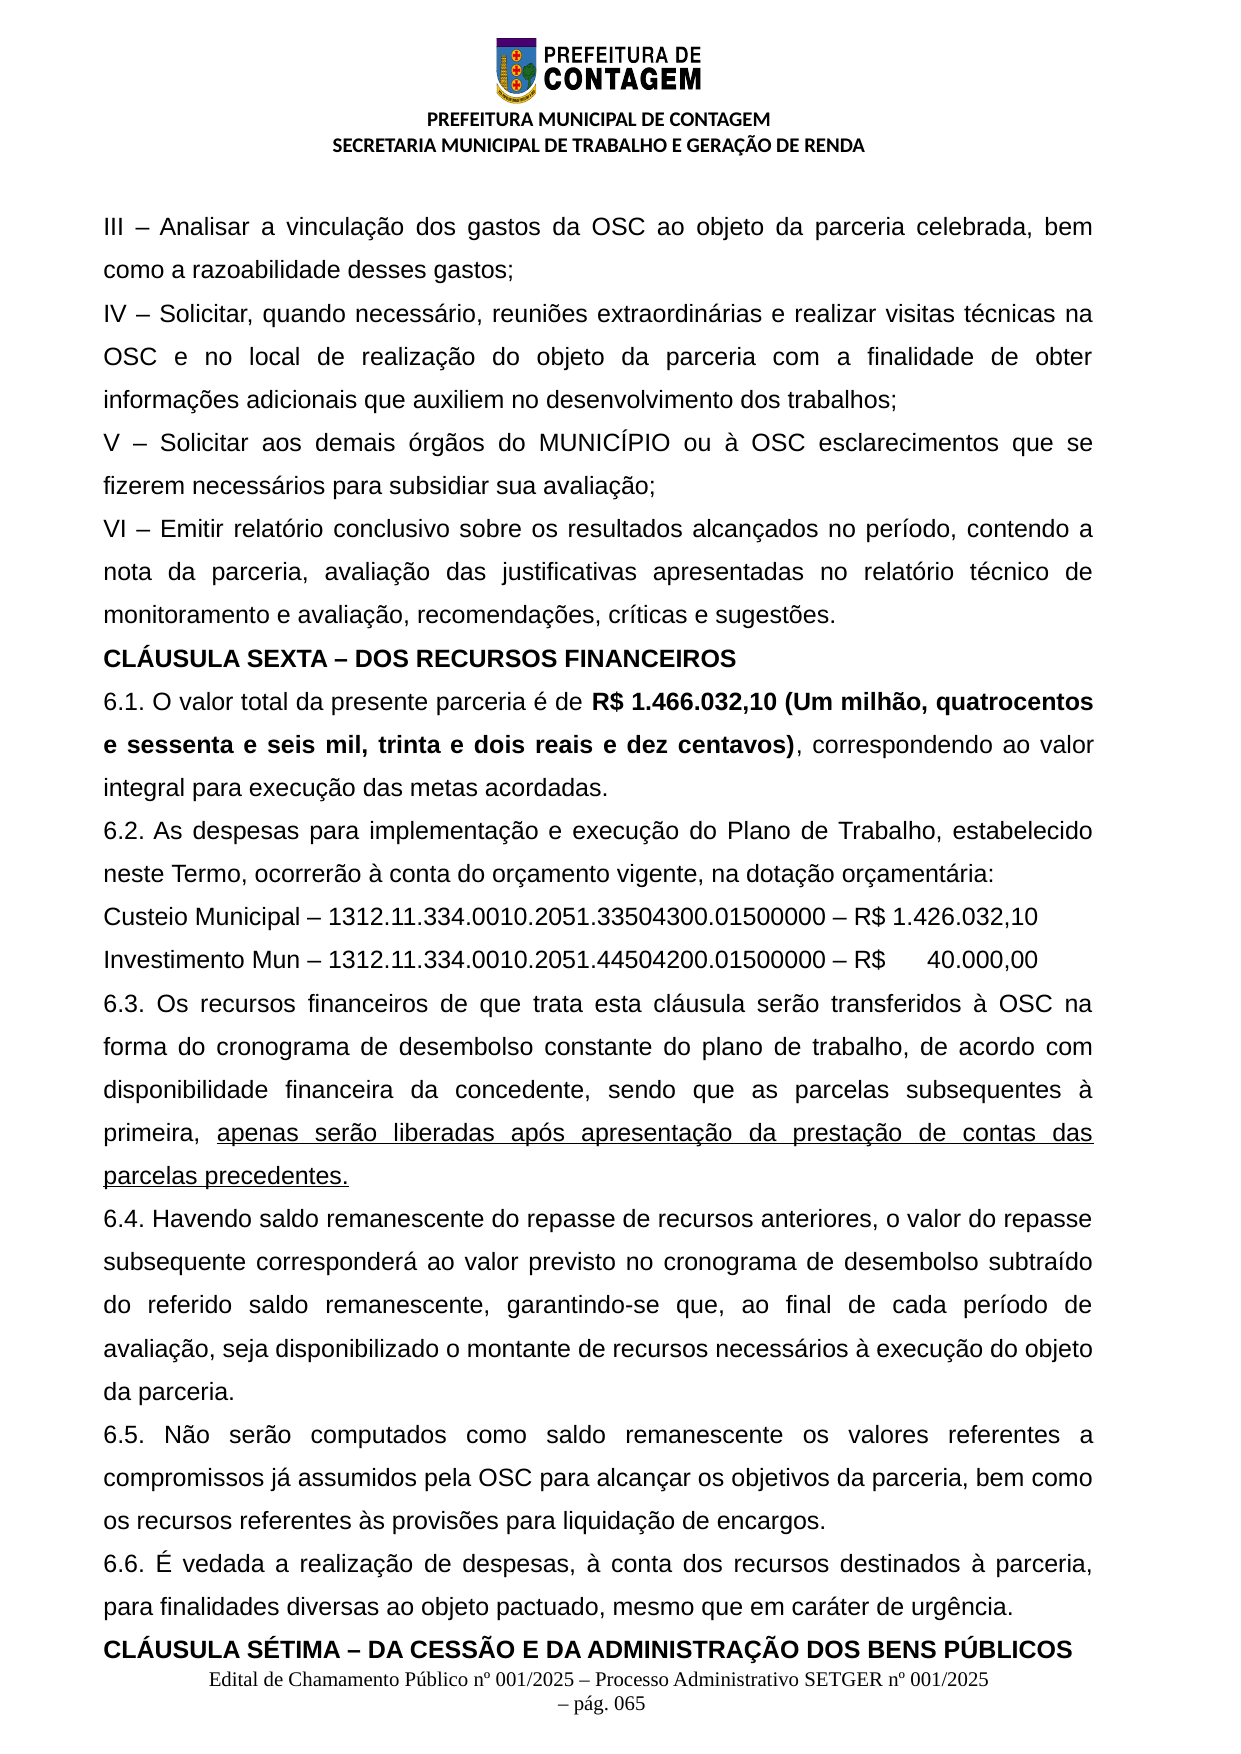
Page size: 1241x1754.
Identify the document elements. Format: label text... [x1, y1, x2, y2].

text Investimento Mun – 1312.11.334.0010.2051.44504200.01500000 – R$ 40.000,00 [103, 946, 1085, 974]
text 6.3. Os recursos financeiros de que trata esta cláusula serão transferidos à OSC na forma do cronograma de desembolso constante do plano de trabalho, de acordo com disponibilidade financeira da concedente, sendo que as parcelas subsequentes à primeira, apenas serão liberadas após apresentação da prestação de contas das parcelas precedentes. [103, 989, 1094, 1190]
text 6.1. O valor total da presente parceria é de R$ 1.466.032,10 (Um milhão, quatrocentos e sessenta e seis mil, trinta e dois reais e dez centavos), correspondendo ao valor integral para execução das metas acordadas. [103, 687, 1094, 802]
text 6.6. É vedada a realização de despesas, à conta dos recursos destinados à parceria, para finalidades diversas ao objeto pactuado, mesmo que em caráter de urgência. [103, 1549, 1094, 1621]
text Custeio Municipal – 1312.11.334.0010.2051.33504300.01500000 – R$ 1.426.032,10 [103, 902, 1085, 931]
text III – Analisar a vinculação dos gastos da OSC ao objeto da parceria celebrada, bem como a razoabilidade desses gastos; [103, 212, 1094, 284]
text CLÁUSULA SEXTA – DOS RECURSOS FINANCEIROS [103, 644, 1094, 672]
text V – Solicitar aos demais órgãos do MUNICÍPIO ou à OSC esclarecimentos que se fizerem necessários para subsidiar sua avaliação; [103, 428, 1094, 500]
picture [496, 38, 701, 104]
text VI – Emitir relatório conclusivo sobre os resultados alcançados no período, contendo a nota da parceria, avaliação das justificativas apresentadas no relatório técnico de monitoramento e avaliação, recomendações, críticas e sugestões. [103, 514, 1094, 629]
text 6.5. Não serão computados como saldo remanescente os valores referentes a compromissos já assumidos pela OSC para alcançar os objetivos da parceria, bem como os recursos referentes às provisões para liquidação de encargos. [103, 1420, 1094, 1535]
text 6.2. As despesas para implementação e execução do Plano de Trabalho, estabelecido neste Termo, ocorrerão à conta do orçamento vigente, na dotação orçamentária: [103, 816, 1094, 888]
text CLÁUSULA SÉTIMA – DA CESSÃO E DA ADMINISTRAÇÃO DOS BENS PÚBLICOS [103, 1636, 1094, 1664]
text 6.4. Havendo saldo remanescente do repasse de recursos anteriores, o valor do repasse subsequente corresponderá ao valor previsto no cronograma de desembolso subtraído do referido saldo remanescente, garantindo-se que, ao final de cada período de avaliação, seja disponibilizado o montante de recursos necessários à execução do objeto da parceria. [103, 1204, 1094, 1406]
text IV – Solicitar, quando necessário, reuniões extraordinárias e realizar visitas técnicas na OSC e no local de realização do objeto da parceria com a finalidade de obter informações adicionais que auxiliem no desenvolvimento dos trabalhos; [103, 299, 1094, 414]
